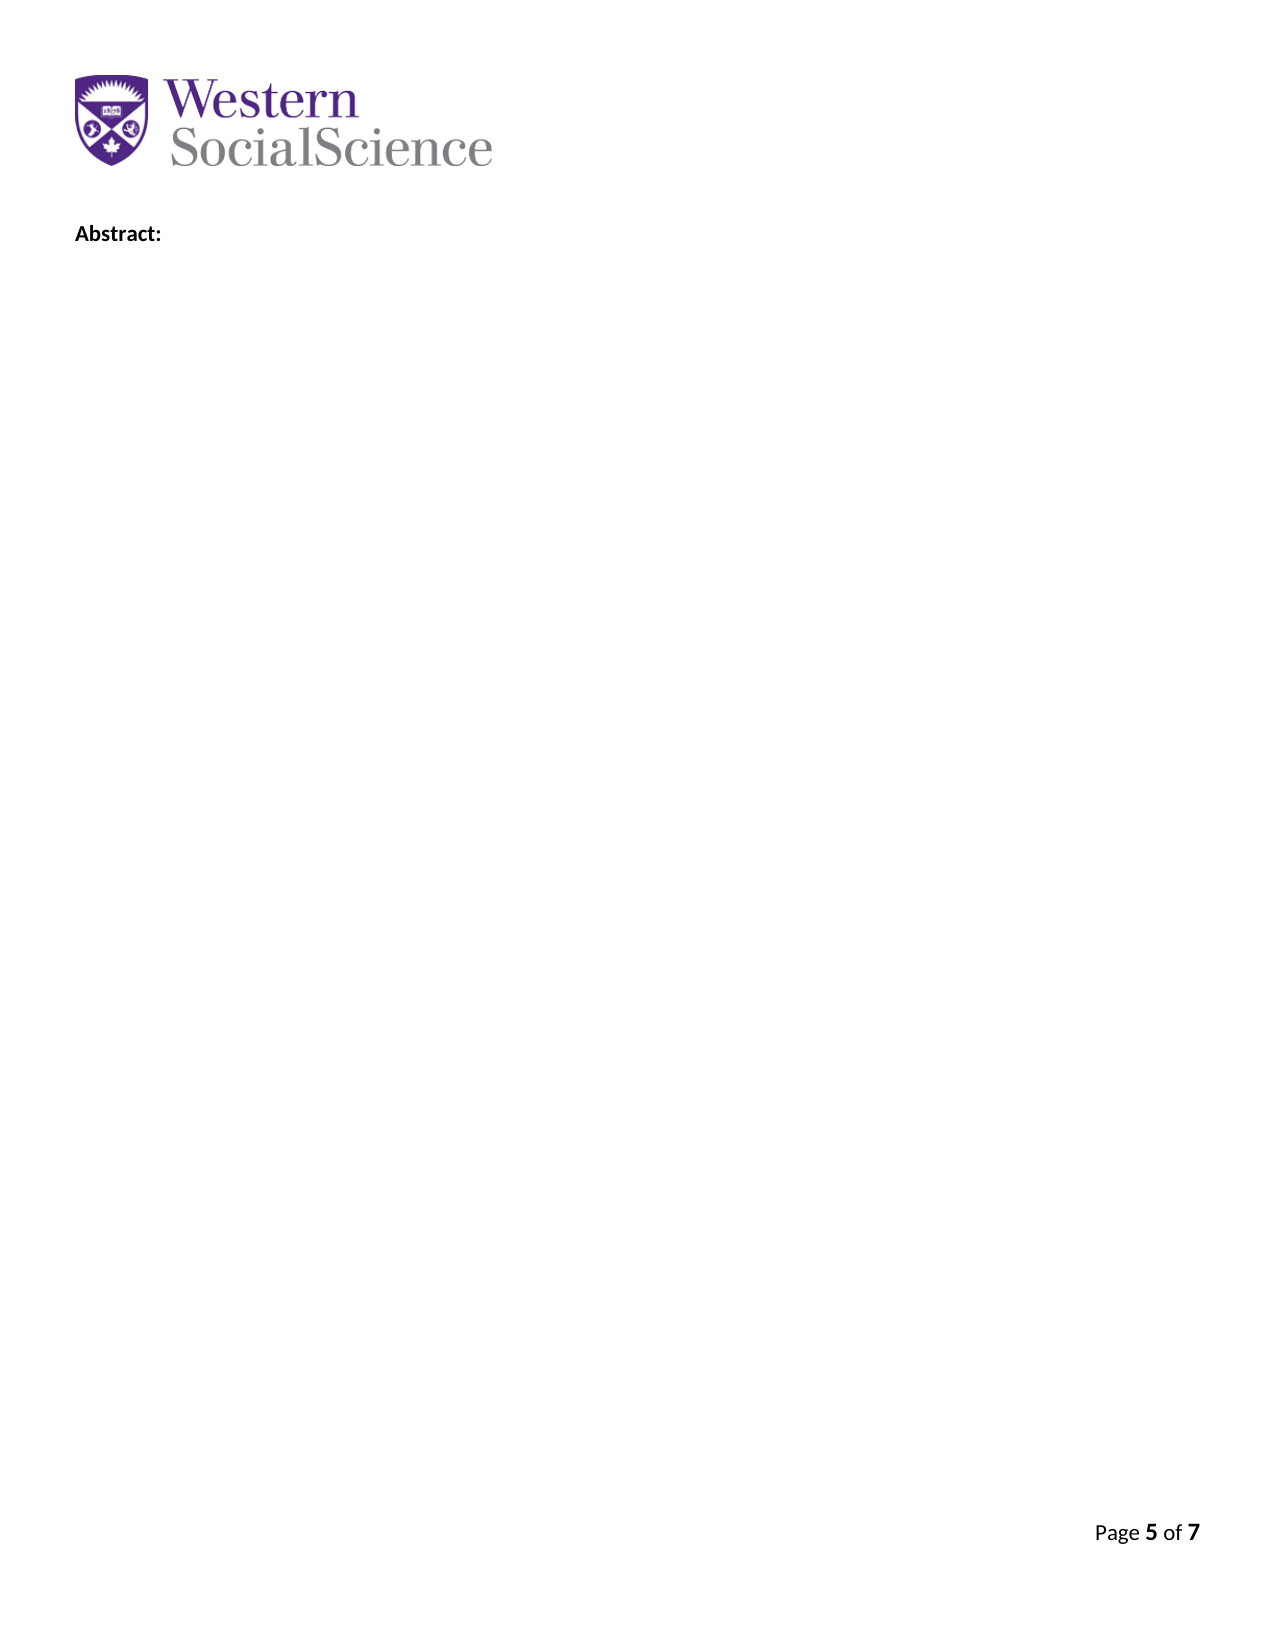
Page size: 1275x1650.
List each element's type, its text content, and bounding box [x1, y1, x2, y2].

text Abstract: [75, 219, 1200, 247]
picture [75, 75, 492, 166]
